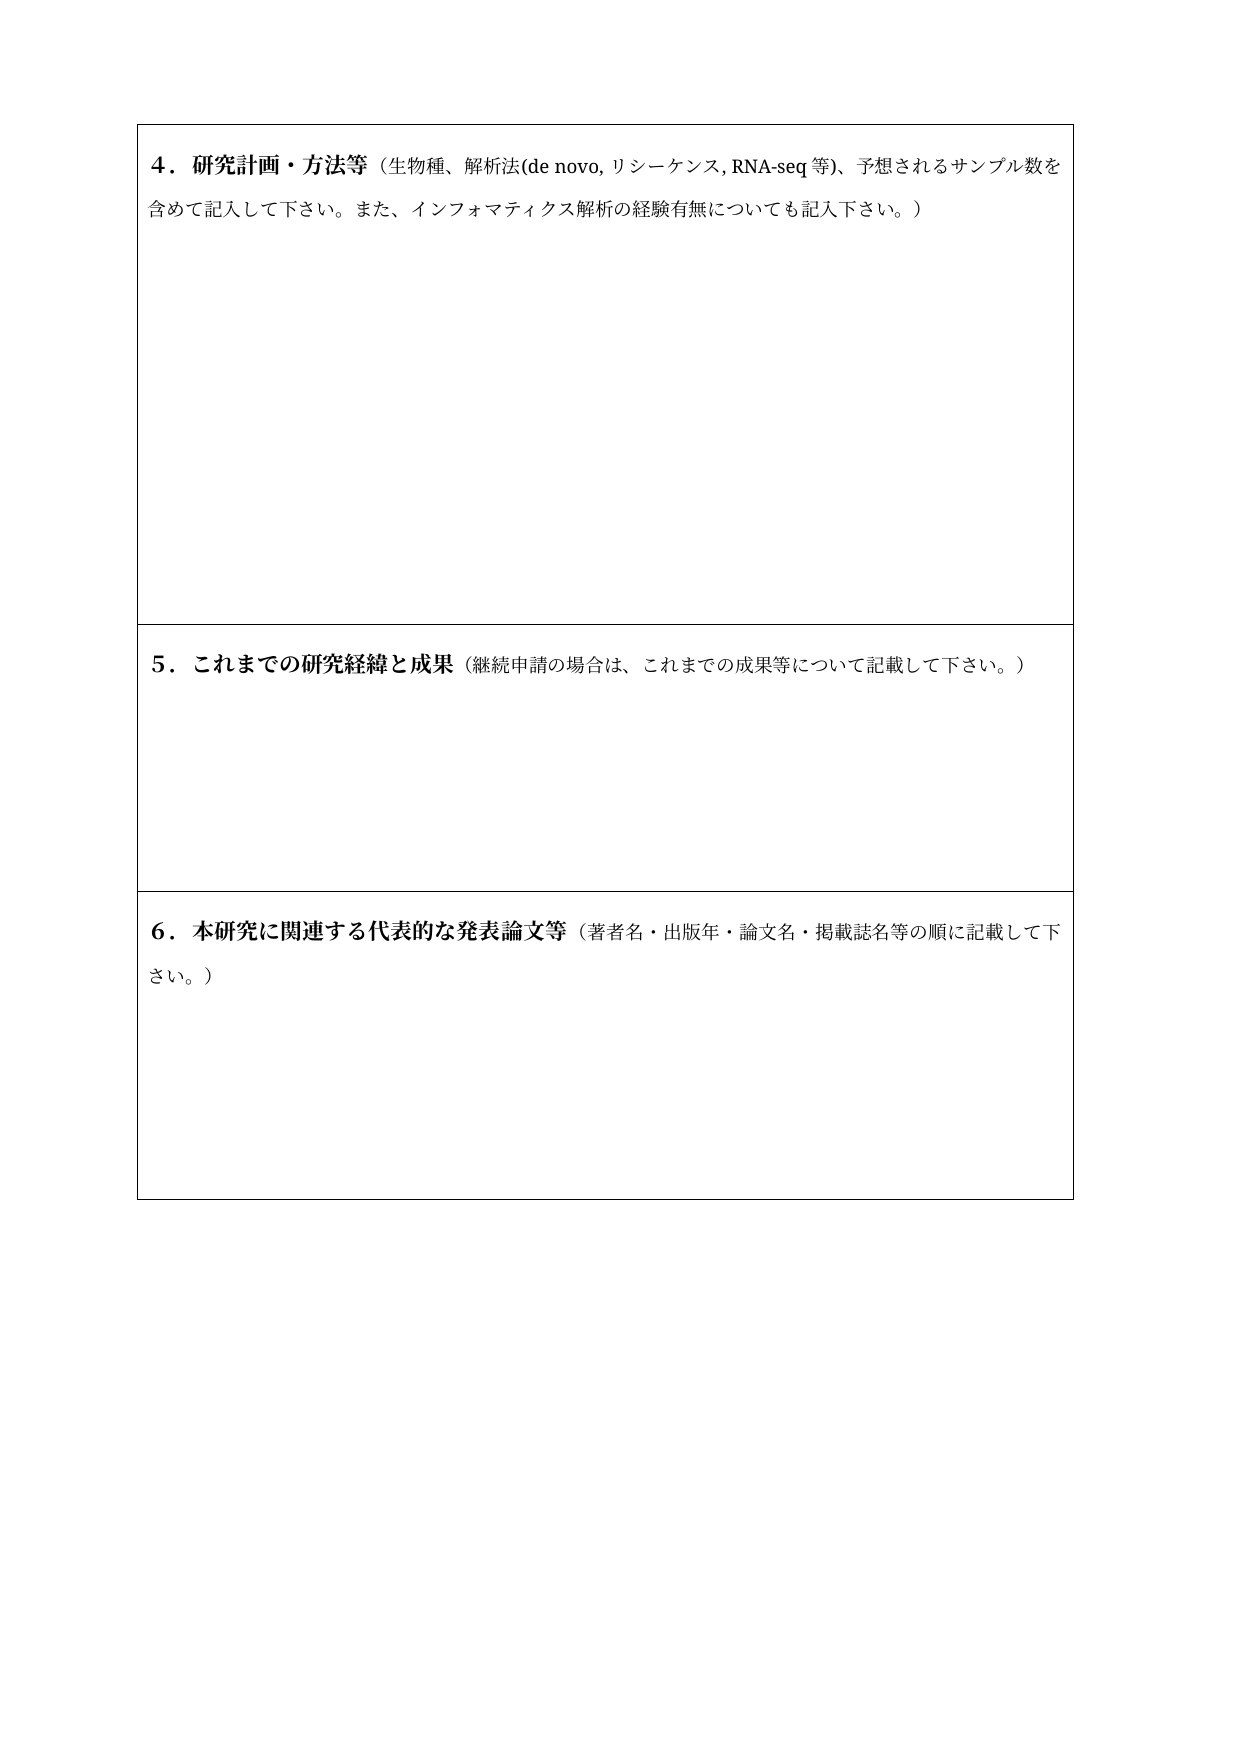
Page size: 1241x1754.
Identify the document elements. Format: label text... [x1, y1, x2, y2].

table_cell ５．これまでの研究経緯と成果（継続申請の場合は、これまでの成果等について記載して下さい。） [138, 625, 1073, 891]
table_cell ６．本研究に関連する代表的な発表論文等（著者名・出版年・論文名・掲載誌名等の順に記載して下さい。） [138, 892, 1073, 1199]
table_cell ４．研究計画・方法等（生物種、解析法(de novo, リシーケンス, RNA-seq等)、予想されるサンプル数を含めて記入して下さい。また、インフォマティクス解析の経験有無についても記入下さい。） [138, 125, 1073, 624]
